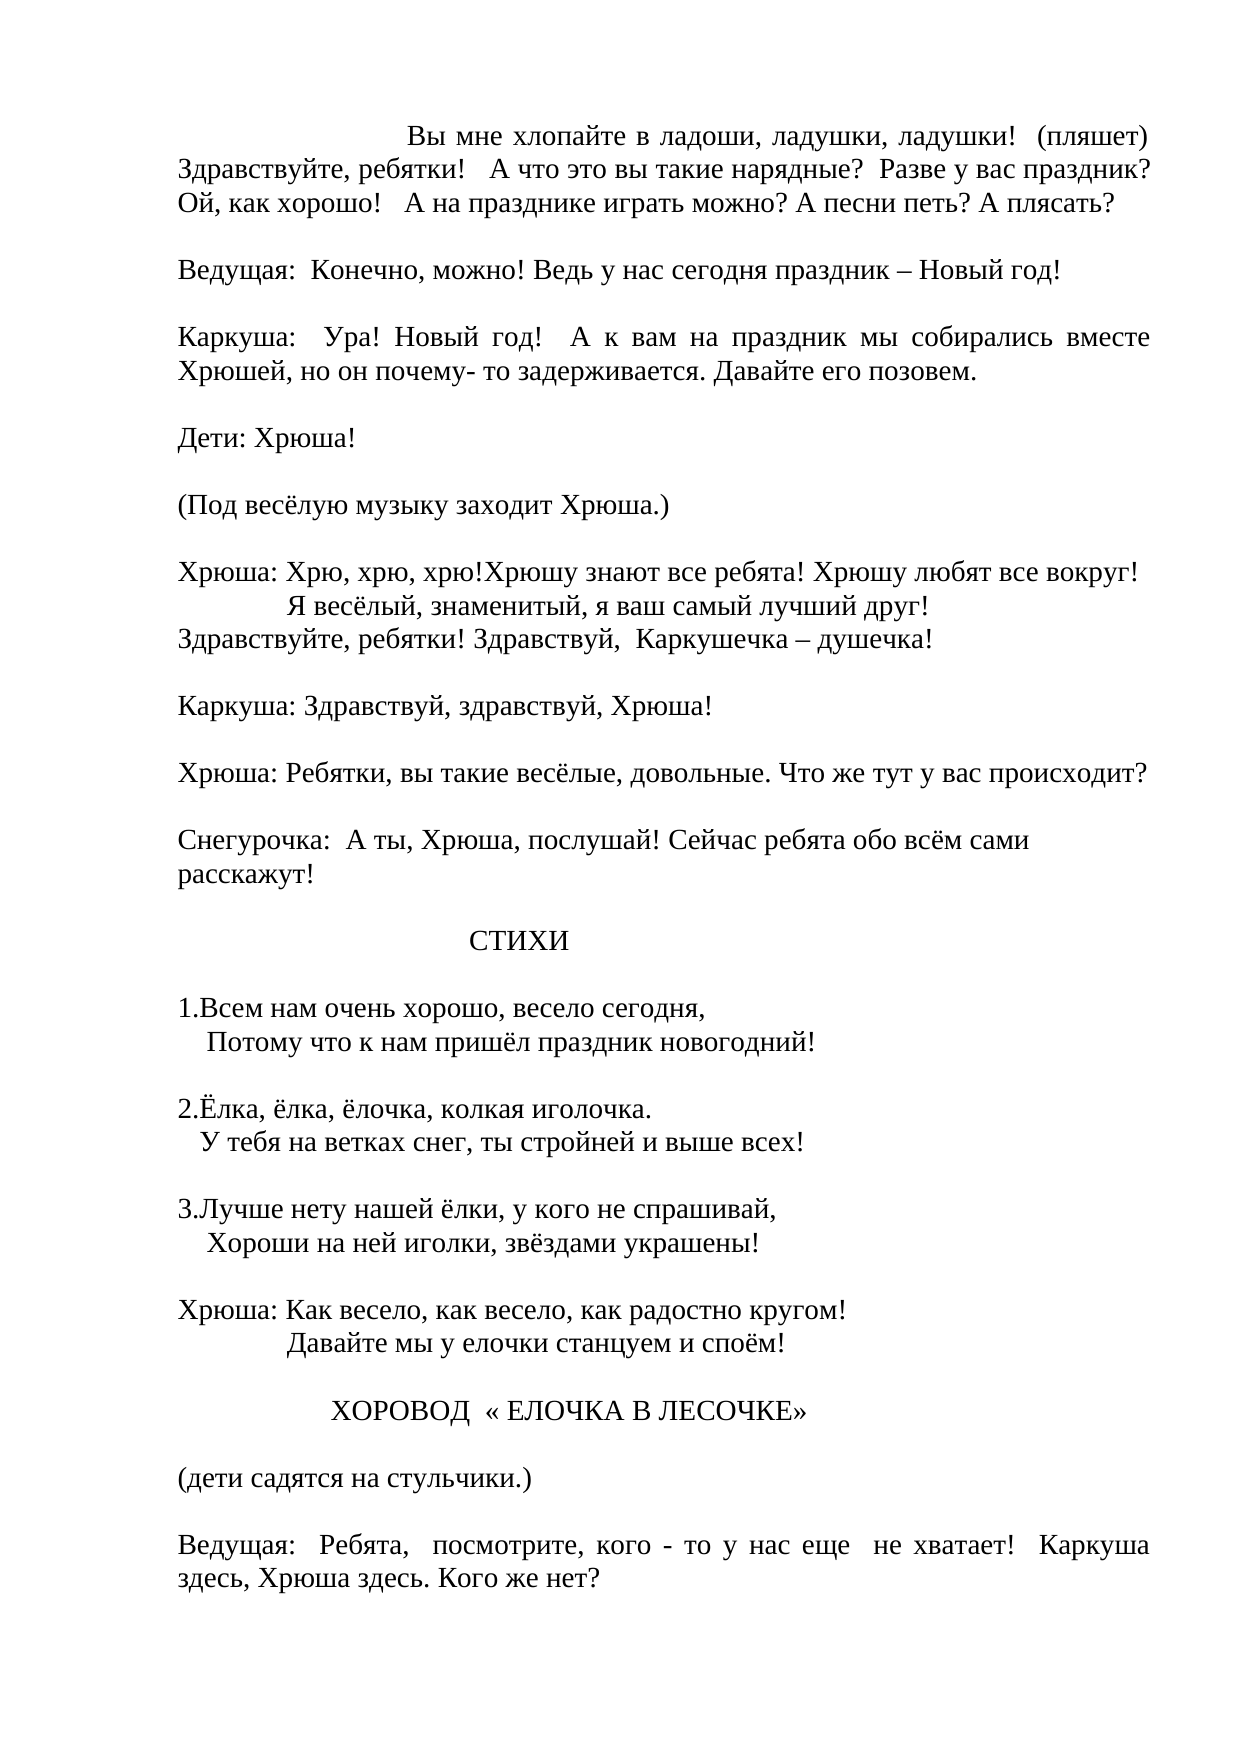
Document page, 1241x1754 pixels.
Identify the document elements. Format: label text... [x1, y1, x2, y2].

text 2.Ёлка, ёлка, ёлочка, колкая иголочка. [177, 1091, 1152, 1124]
text Я весёлый, знаменитый, я ваш самый лучший друг! [177, 588, 1152, 621]
text Вы мне хлопайте в ладоши, ладушки, ладушки! (пляшет) Здравствуйте, ребятки! А что это вы такие нарядные? Разве у вас праздник? Ой, как хорошо! А на празднике играть можно? А песни петь? А плясать? [177, 118, 1152, 219]
text расскажут! [177, 856, 1152, 889]
text СТИХИ [177, 923, 1152, 957]
text Хрюша: Ребятки, вы такие весёлые, довольные. Что же тут у вас происходит? [177, 755, 1152, 789]
text 1.Всем нам очень хорошо, весело сегодня, [177, 990, 1152, 1024]
text Хрюша: Хрю, хрю, хрю!Хрюшу знают все ребята! Хрюшу любят все вокруг! [177, 554, 1152, 588]
text Потому что к нам пришёл праздник новогодний! [177, 1024, 1152, 1057]
text Ведущая: Ребята, посмотрите, кого - то у нас еще не хватает! Каркуша здесь, Хрюша здесь. Кого же нет? [177, 1527, 1152, 1594]
text У тебя на ветках снег, ты стройней и выше всех! [177, 1124, 1152, 1158]
text Хрюша: Как весело, как весело, как радостно кругом! [177, 1292, 1152, 1326]
text (дети садятся на стульчики.) [177, 1460, 1152, 1493]
text ХОРОВОД « ЕЛОЧКА В ЛЕСОЧКЕ» [177, 1393, 1152, 1426]
text Хороши на ней иголки, звёздами украшены! [177, 1225, 1152, 1258]
text Ведущая: Конечно, можно! Ведь у нас сегодня праздник – Новый год! [177, 252, 1152, 286]
text 3.Лучше нету нашей ёлки, у кого не спрашивай, [177, 1191, 1152, 1225]
text Дети: Хрюша! [177, 420, 1152, 453]
text Каркуша: Здравствуй, здравствуй, Хрюша! [177, 688, 1152, 722]
text Здравствуйте, ребятки! Здравствуй, Каркушечка – душечка! [177, 621, 1152, 655]
text Снегурочка: А ты, Хрюша, послушай! Сейчас ребята обо всём сами [177, 822, 1152, 856]
text Давайте мы у елочки станцуем и споём! [177, 1326, 1152, 1359]
text Каркуша: Ура! Новый год! А к вам на праздник мы собирались вместе Хрюшей, но он почему- то задерживается. Давайте его позовем. [177, 319, 1152, 386]
text (Под весёлую музыку заходит Хрюша.) [177, 487, 1152, 521]
